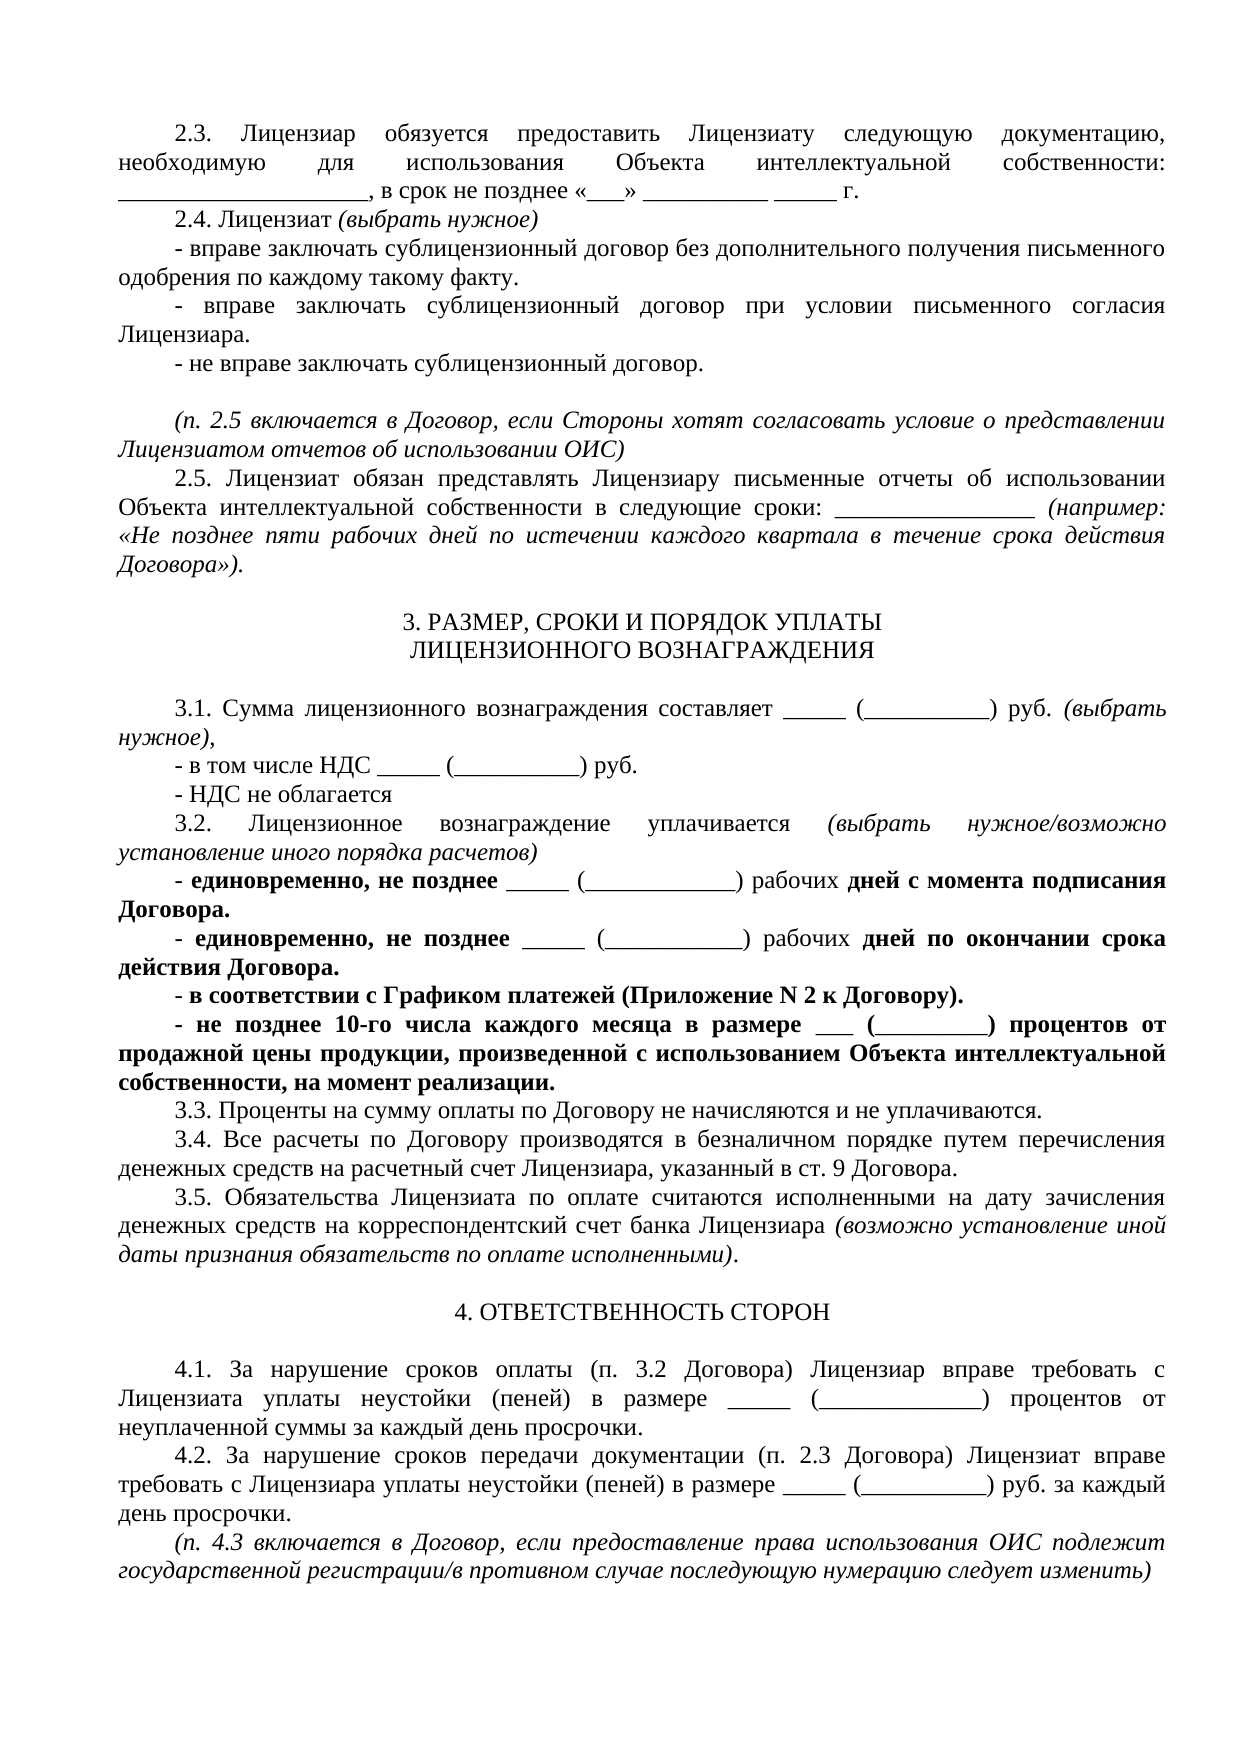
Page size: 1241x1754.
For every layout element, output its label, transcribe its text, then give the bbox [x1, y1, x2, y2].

text - в соответствии с Графиком платежей (Приложение N 2 к Договору). [118, 981, 1167, 1009]
text - НДС не облагается [118, 779, 1167, 808]
text 2.5. Лицензиат обязан представлять Лицензиару письменные отчеты об использовании Объекта интеллектуальной собственности в следующие сроки: ________________ (например: «Не позднее пяти рабочих дней по истечении каждого квартала в течение срока действия Договора»). [118, 463, 1167, 578]
text 3.3. Проценты на сумму оплаты по Договору не начисляются и не уплачиваются. [118, 1096, 1167, 1124]
text ЛИЦЕНЗИОННОГО ВОЗНАГРАЖДЕНИЯ [118, 636, 1167, 664]
text - не вправе заключать сублицензионный договор. [118, 348, 1167, 377]
text - не позднее 10-го числа каждого месяца в размере ___ (_________) процентов от продажной цены продукции, произведенной с использованием Объекта интеллектуальной собственности, на момент реализации. [118, 1009, 1167, 1096]
text 4. ОТВЕТСТВЕННОСТЬ СТОРОН [118, 1297, 1167, 1326]
text - единовременно, не позднее _____ (____________) рабочих дней с момента подписания Договора. [118, 866, 1167, 923]
text 2.3. Лицензиар обязуется предоставить Лицензиату следующую документацию, необходимую для использования Объекта интеллектуальной собственности: ____________________, в срок не позднее «___» __________ _____ г. [118, 118, 1167, 204]
text - в том числе НДС _____ (__________) руб. [118, 751, 1167, 779]
text 3. РАЗМЕР, СРОКИ И ПОРЯДОК УПЛАТЫ [118, 607, 1167, 636]
text 2.4. Лицензиат (выбрать нужное) [118, 204, 1167, 233]
text 3.2. Лицензионное вознаграждение уплачивается (выбрать нужное/возможно установление иного порядка расчетов) [118, 808, 1167, 866]
text 3.1. Сумма лицензионного вознаграждения составляет _____ (__________) руб. (выбрать нужное), [118, 693, 1167, 751]
text 3.5. Обязательства Лицензиата по оплате считаются исполненными на дату зачисления денежных средств на корреспондентский счет банка Лицензиара (возможно установление иной даты признания обязательств по оплате исполненными). [118, 1182, 1167, 1268]
text - единовременно, не позднее _____ (___________) рабочих дней по окончании срока действия Договора. [118, 923, 1167, 981]
text (п. 2.5 включается в Договор, если Стороны хотят согласовать условие о представлении Лицензиатом отчетов об использовании ОИС) [118, 406, 1167, 463]
text (п. 4.3 включается в Договор, если предоставление права использования ОИС подлежит государственной регистрации/в противном случае последующую нумерацию следует изменить) [118, 1527, 1167, 1584]
text 4.2. За нарушение сроков передачи документации (п. 2.3 Договора) Лицензиат вправе требовать с Лицензиара уплаты неустойки (пеней) в размере _____ (__________) руб. за каждый день просрочки. [118, 1441, 1167, 1527]
text 4.1. За нарушение сроков оплаты (п. 3.2 Договора) Лицензиар вправе требовать с Лицензиата уплаты неустойки (пеней) в размере _____ (_____________) процентов от неуплаченной суммы за каждый день просрочки. [118, 1354, 1167, 1441]
text 3.4. Все расчеты по Договору производятся в безналичном порядке путем перечисления денежных средств на расчетный счет Лицензиара, указанный в ст. 9 Договора. [118, 1124, 1167, 1182]
text - вправе заключать сублицензионный договор при условии письменного согласия Лицензиара. [118, 291, 1167, 348]
text - вправе заключать сублицензионный договор без дополнительного получения письменного одобрения по каждому такому факту. [118, 233, 1167, 291]
